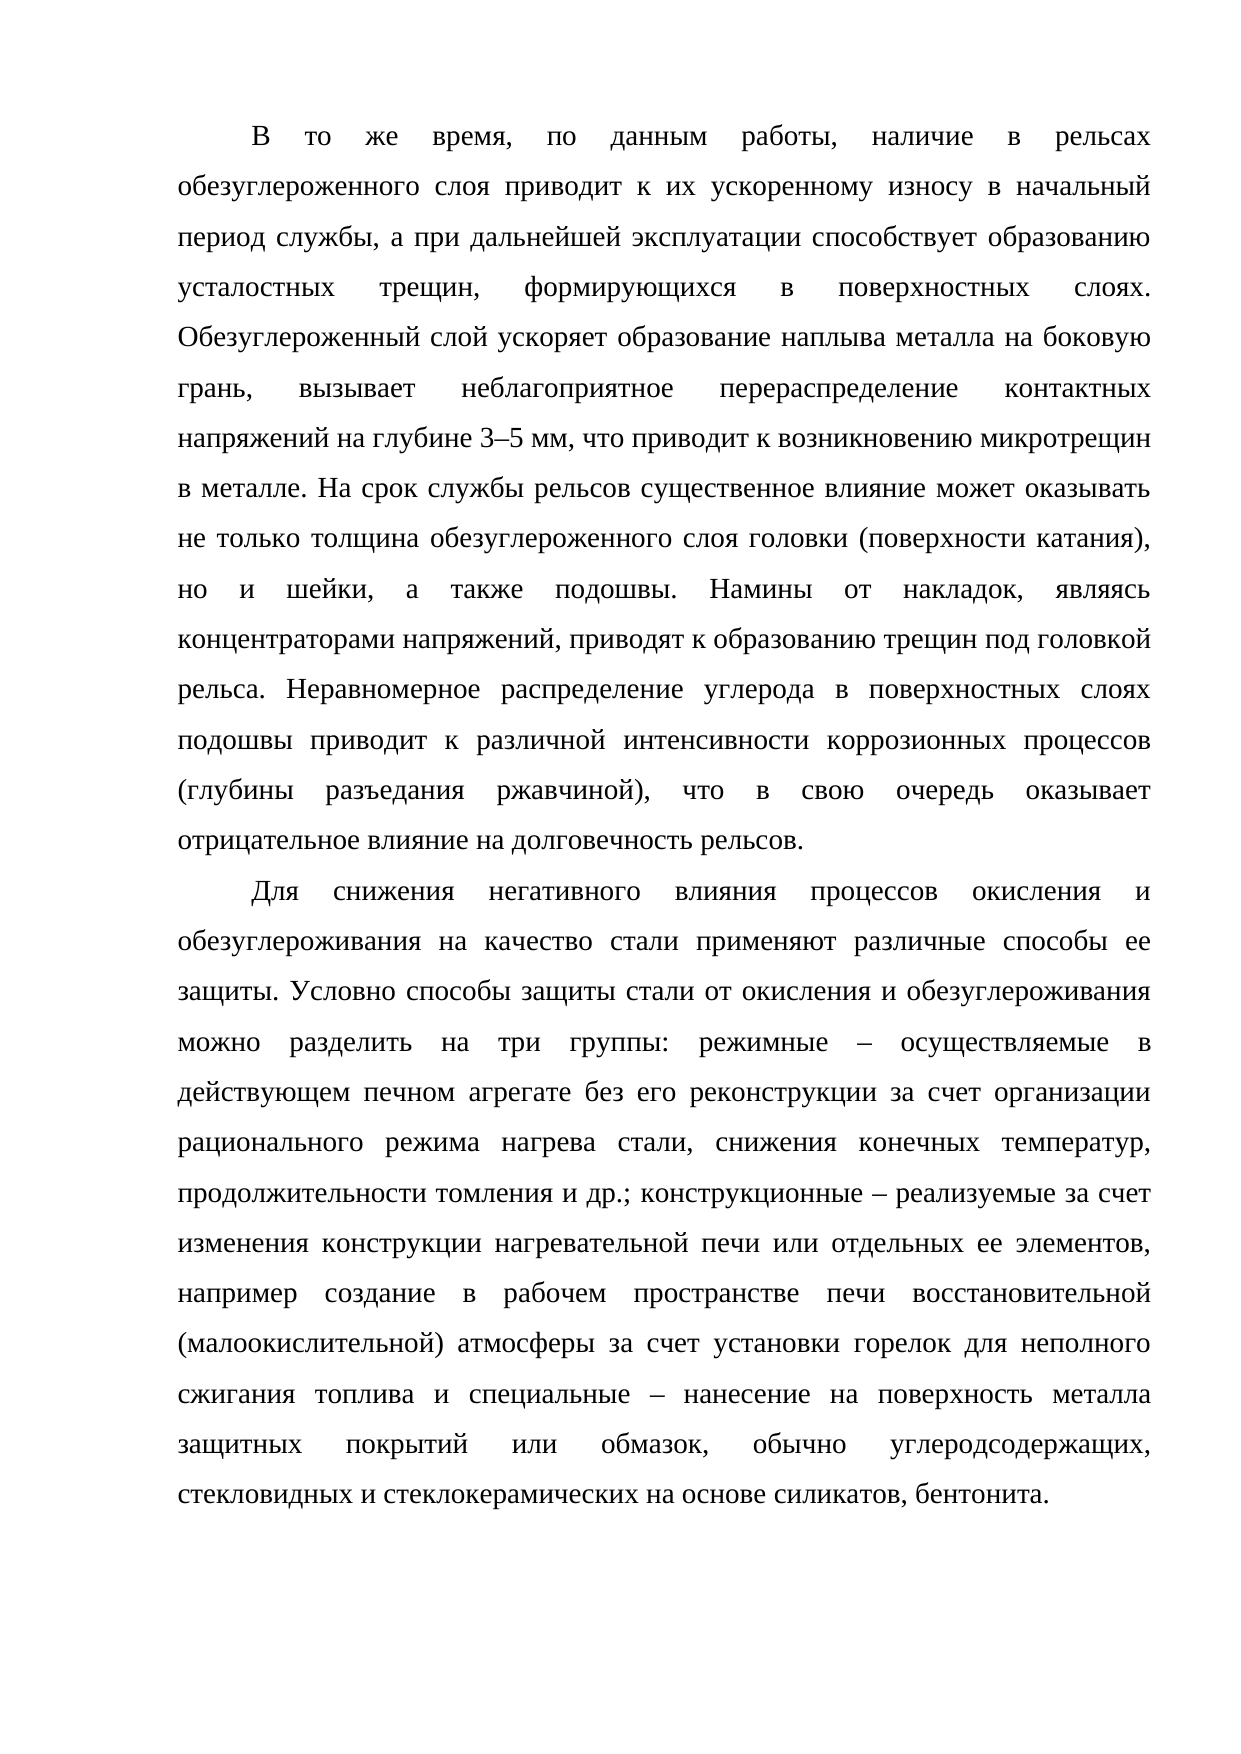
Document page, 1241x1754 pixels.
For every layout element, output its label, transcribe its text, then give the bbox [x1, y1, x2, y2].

text Для снижения негативного влияния процессов окисления и обезуглероживания на качество стали применяют различные способы ее защиты. Условно способы защиты стали от окисления и обезуглероживания можно разделить на три группы: режимные – осуществляемые в действующем печном агрегате без его реконструкции за счет организации рационального режима нагрева стали, снижения конечных температур, продолжительности томления и др.; конструкционные – реализуемые за счет изменения конструкции нагревательной печи или отдельных ее элементов, например создание в рабочем пространстве печи восстановительной (малоокислительной) атмосферы за счет установки горелок для неполного сжигания топлива и специальные – нанесение на поверхность металла защитных покрытий или обмазок, обычно углеродсодержащих, стекловидных и стеклокерамических на основе силикатов, бентонита. [177, 873, 1152, 1510]
text В то же время, по данным работы, наличие в рельсах обезуглероженного слоя приводит к их ускоренному износу в начальный период службы, а при дальнейшей эксплуатации способствует образованию усталостных трещин, формирующихся в поверхностных слоях. Обезуглероженный слой ускоряет образование наплыва металла на боковую грань, вызывает неблагоприятное перераспределение контактных напряжений на глубине 3–5 мм, что приводит к возникновению микротрещин в металле. На срок службы рельсов существенное влияние может оказывать не только толщина обезуглероженного слоя головки (поверхности катания), но и шейки, а также подошвы. Намины от накладок, являясь концентраторами напряжений, приводят к образованию трещин под головкой рельса. Неравномерное распределение углерода в поверхностных слоях подошвы приводит к различной интенсивности коррозионных процессов (глубины разъедания ржавчиной), что в свою очередь оказывает отрицательное влияние на долговечность рельсов. [177, 118, 1152, 856]
